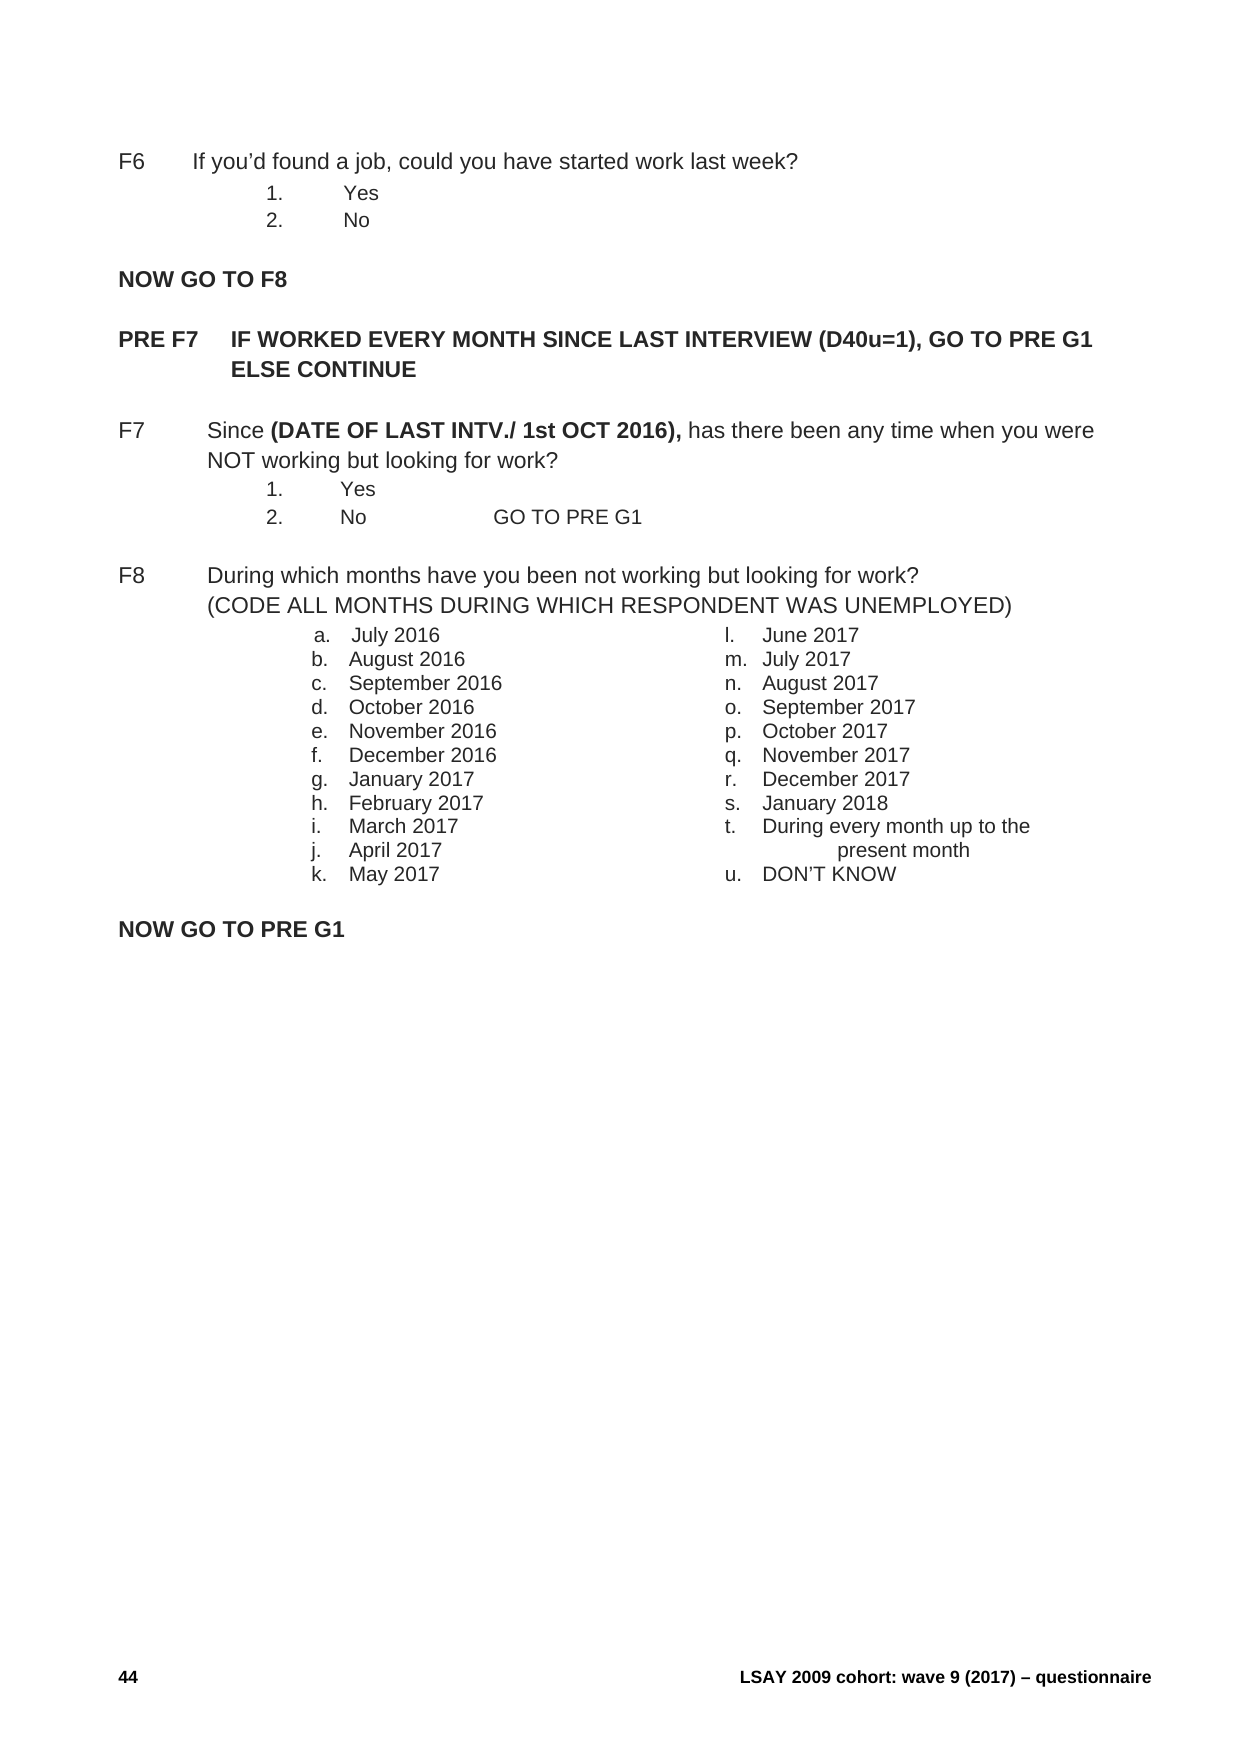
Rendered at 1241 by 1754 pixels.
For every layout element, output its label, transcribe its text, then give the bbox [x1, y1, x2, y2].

list Yes [266, 477, 1119, 501]
text NOW GO TO PRE G1 [118, 916, 1119, 943]
list Yes [266, 180, 1119, 204]
text F6 If you’d found a job, could you have started work last week? [118, 148, 1119, 174]
text F8 During which months have you been not working but looking for work? (CODE ALL MONTHS DURING WHICH RESPONDENT WAS UNEMPLOYED) [118, 562, 1119, 619]
text NOW GO TO F8 [118, 266, 1119, 292]
table_header June 2017 July 2017 August 2017 September 2017 October 2017 November 2017 December 2017 January 2018 During every month up to the present month DON’T KNOW [676, 623, 1089, 886]
table_header July 2016 August 2016 September 2016 October 2016 November 2016 December 2016 January 2017 February 2017 March 2017 April 2017 May 2017 [262, 623, 676, 886]
text F7 Since (DATE OF LAST INTV./ 1st OCT 2016), has there been any time when you were NOT working but looking for work? [118, 417, 1119, 473]
list No GO TO PRE G1 [266, 504, 1119, 528]
list No [266, 208, 1119, 232]
text PRE F7 IF WORKED EVERY MONTH SINCE LAST INTERVIEW (D40u=1), GO TO PRE G1 ELSE CONTINUE [118, 326, 1119, 382]
